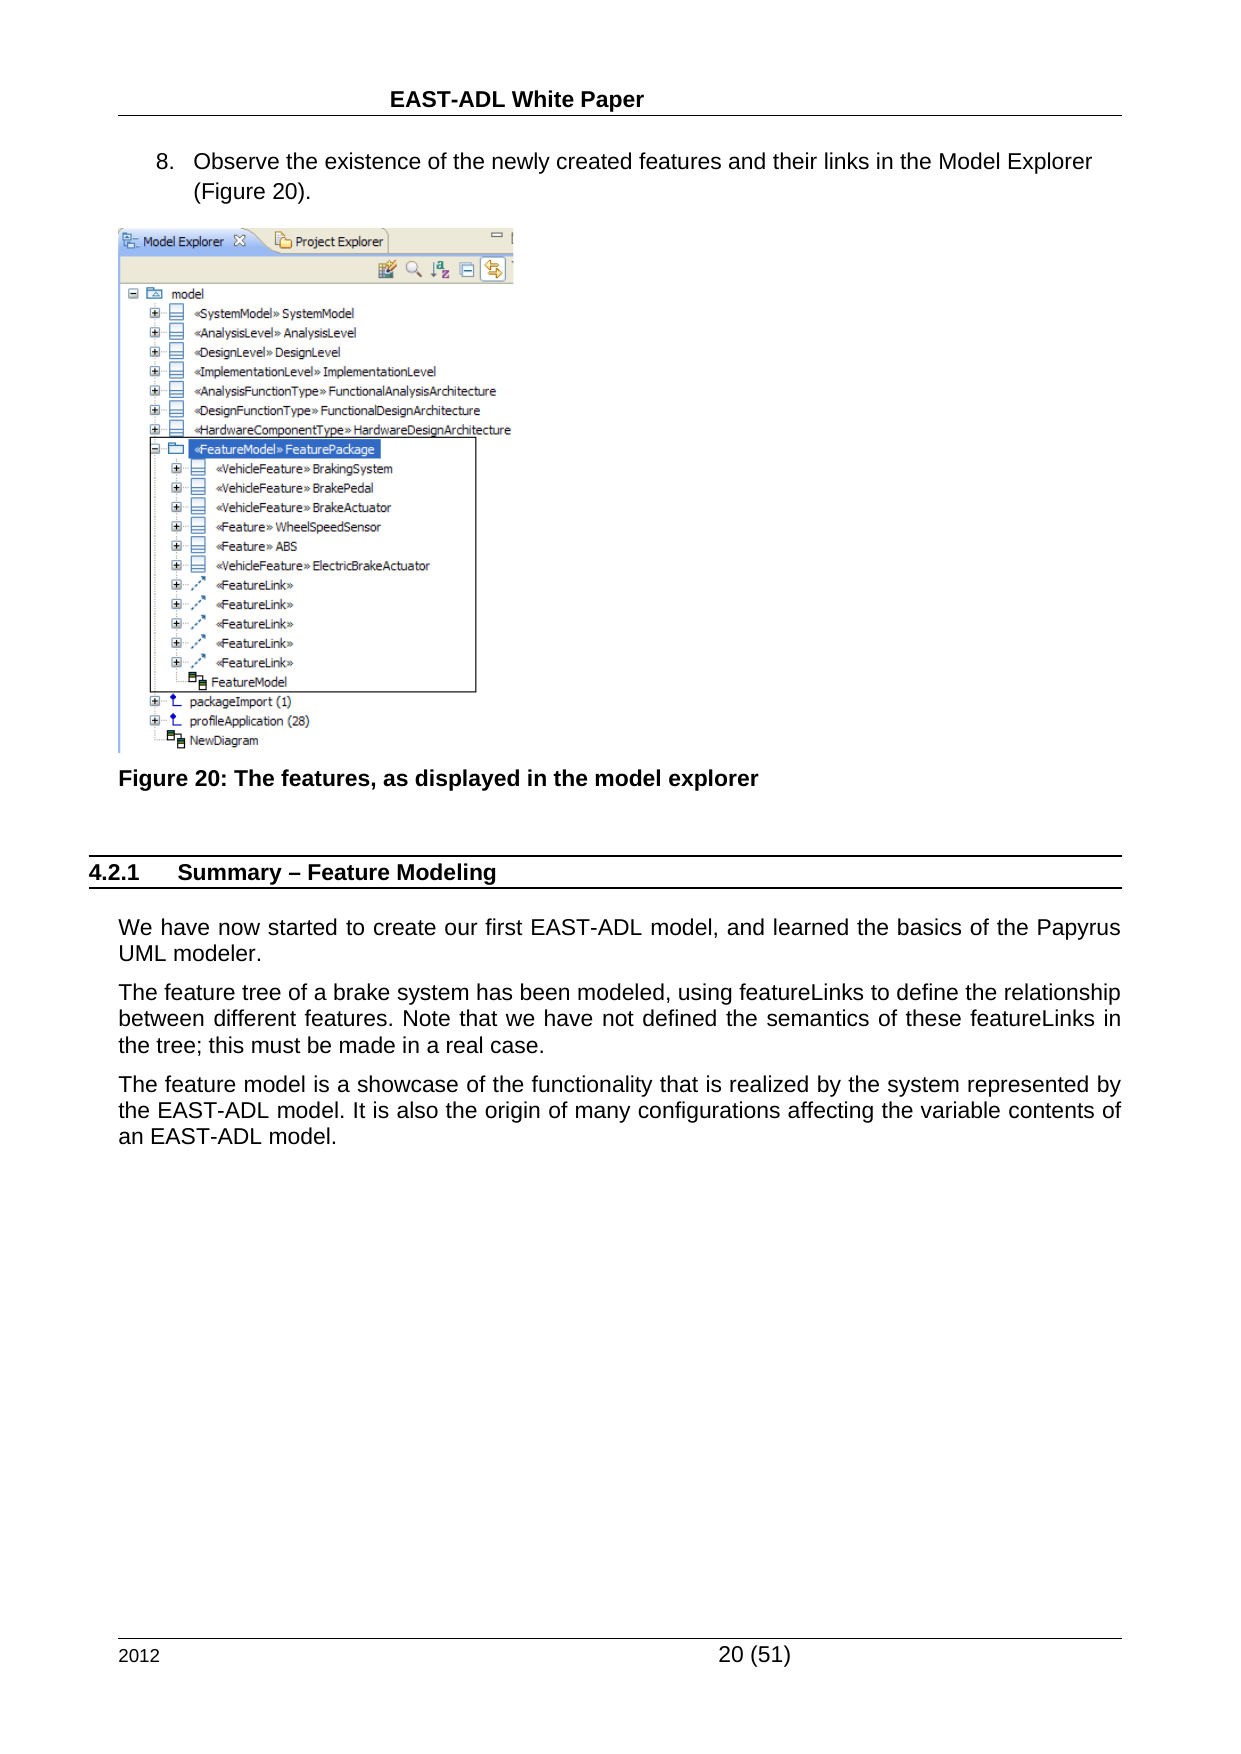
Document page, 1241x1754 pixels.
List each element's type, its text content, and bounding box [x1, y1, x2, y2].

text The feature model is a showcase of the functionality that is realized by the system represented by the EAST-ADL model. It is also the origin of many configurations affecting the variable contents of an EAST-ADL model. [118, 1071, 1122, 1149]
picture [118, 228, 514, 753]
text Figure 20: The features, as displayed in the model explorer [118, 765, 1122, 791]
list Observe the existence of the newly created features and their links in the Model Explorer (Figure 20). [156, 148, 1122, 204]
text We have now started to create our first EAST-ADL model, and learned the basics of the Papyrus UML modeler. [118, 914, 1122, 966]
text The feature tree of a brake system has been modeled, using featureLinks to define the relationship between different features. Note that we have not defined the semantics of these featureLinks in the tree; this must be made in a real case. [118, 979, 1122, 1058]
subtitle Summary – Feature Modeling [88, 856, 1122, 889]
